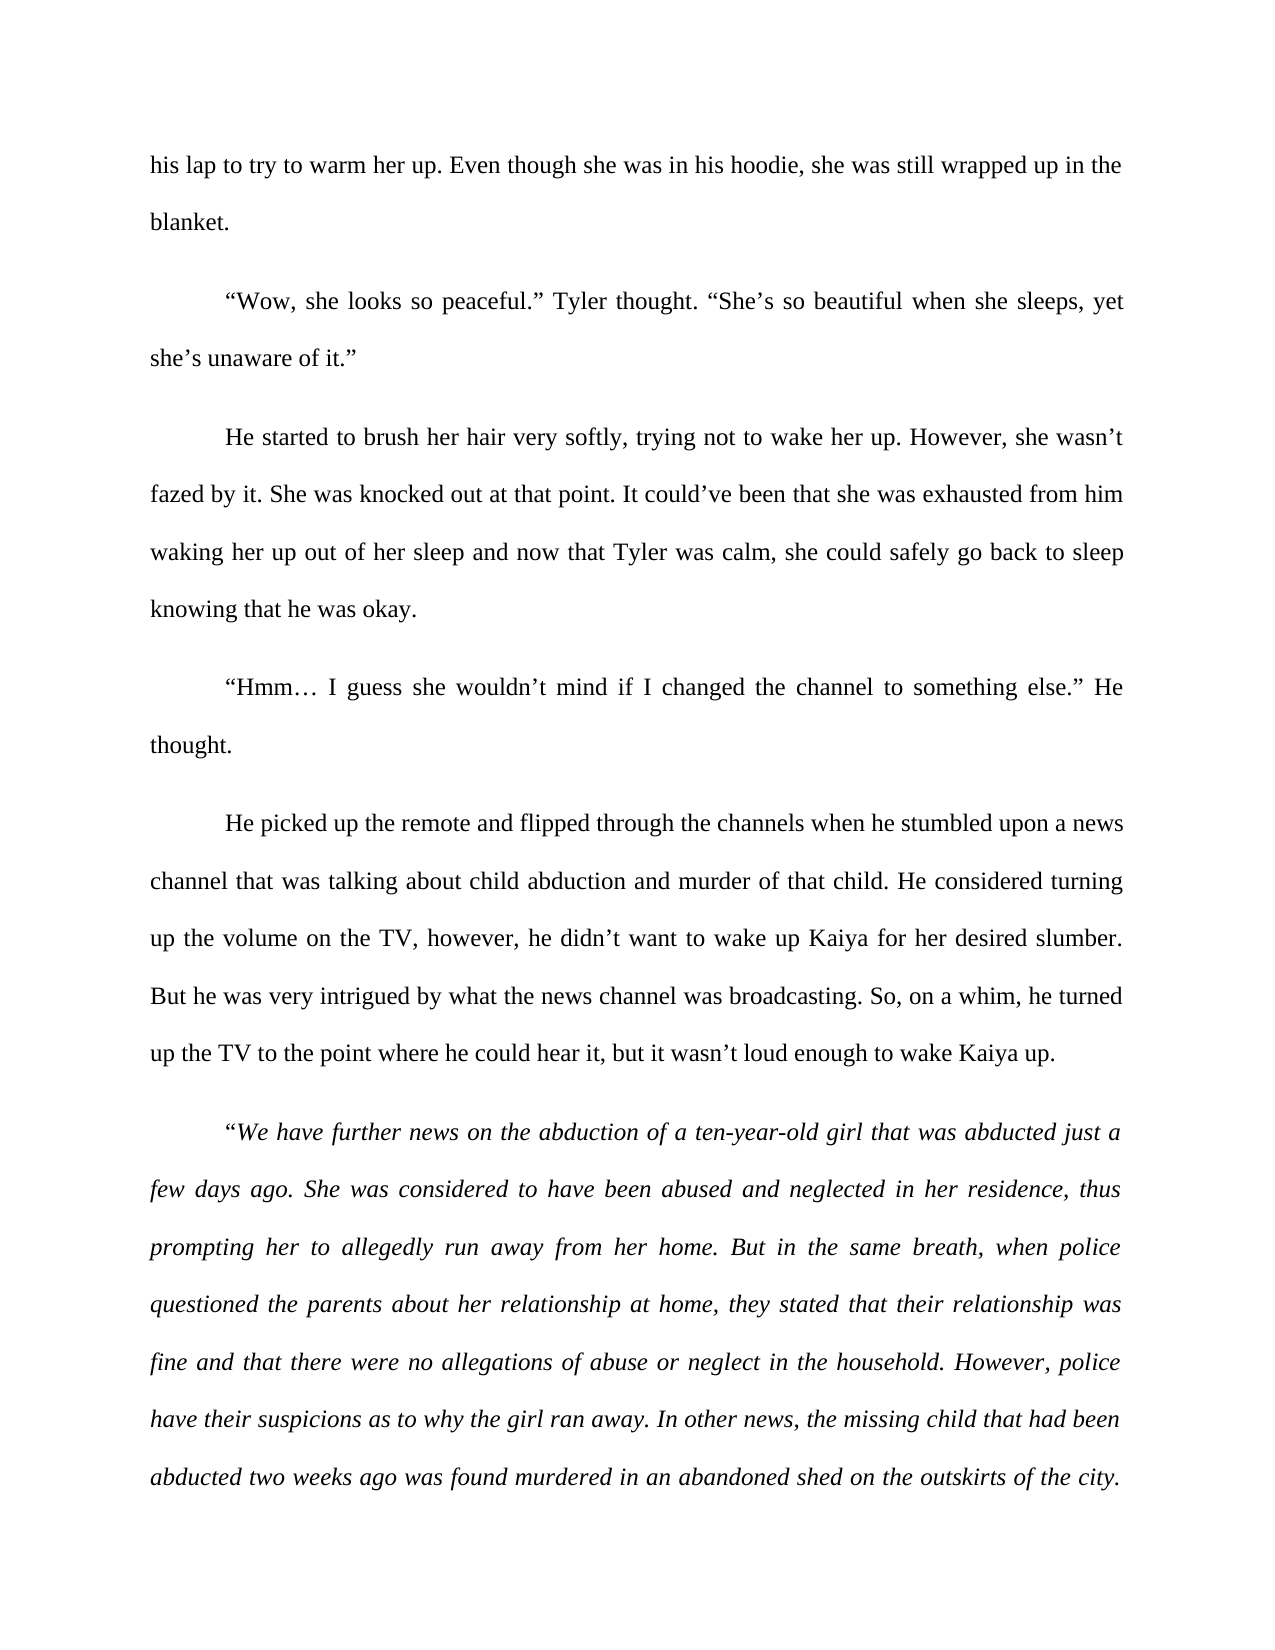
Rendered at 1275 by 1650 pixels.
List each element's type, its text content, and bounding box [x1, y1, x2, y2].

text “Wow, she looks so peaceful.” Tyler thought. “She’s so beautiful when she sleeps, yet she’s unaware of it.” [150, 286, 1125, 372]
text He picked up the remote and flipped through the channels when he stumbled upon a news channel that was talking about child abduction and murder of that child. He considered turning up the volume on the TV, however, he didn’t want to wake up Kaiya for her desired slumber. But he was very intrigued by what the news channel was broadcasting. So, on a whim, he turned up the TV to the point where he could hear it, but it wasn’t loud enough to wake Kaiya up. [150, 808, 1125, 1067]
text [150, 150, 1125, 236]
text He started to brush her hair very softly, trying not to wake her up. However, she wasn’t fazed by it. She was knocked out at that point. It could’ve been that she was exhausted from him waking her up out of her sleep and now that Tyler was calm, she could safely go back to sleep knowing that he was okay. [150, 422, 1125, 623]
text “Hmm… I guess she wouldn’t mind if I changed the channel to something else.” He thought. [150, 672, 1125, 759]
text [150, 1117, 1125, 1490]
